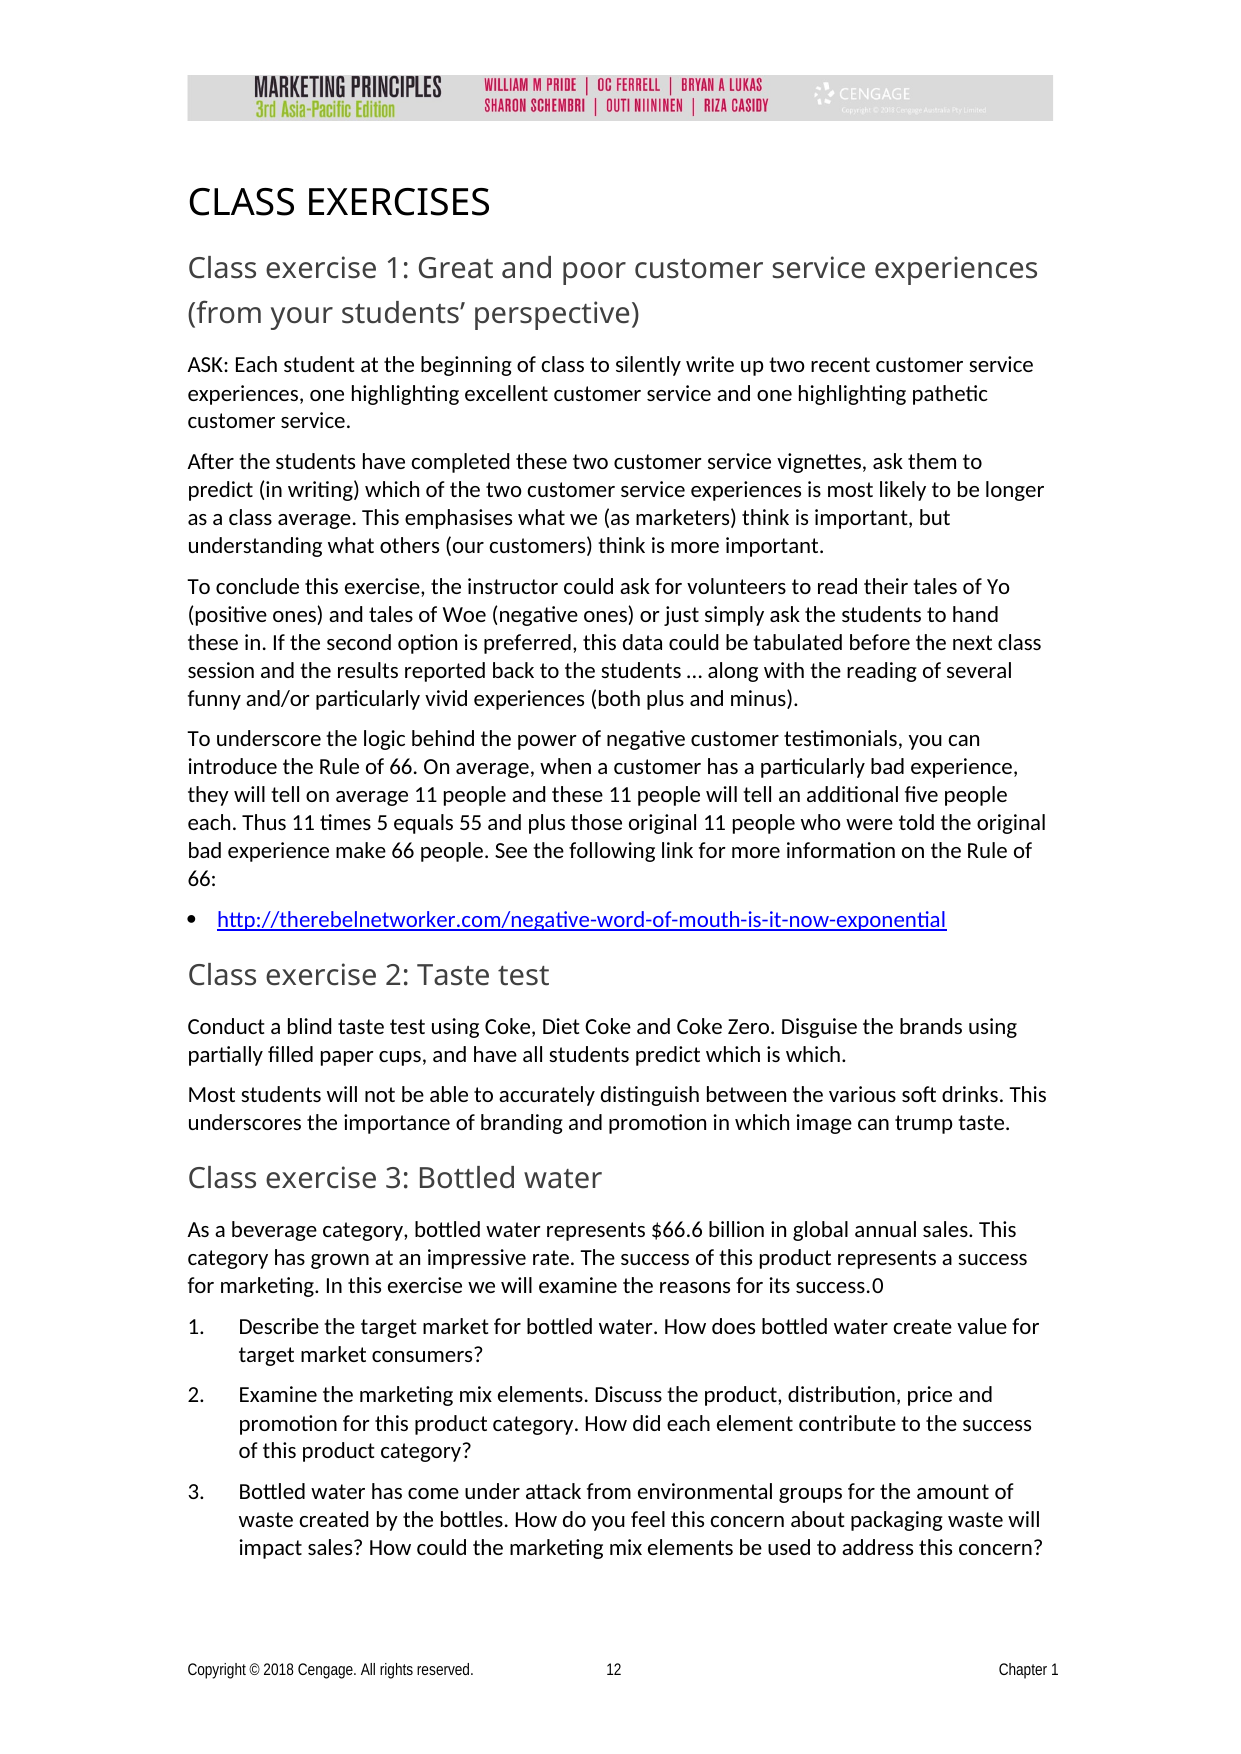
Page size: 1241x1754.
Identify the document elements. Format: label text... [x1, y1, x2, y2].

text Most students will not be able to accurately distinguish between the various soft drinks. This underscores the importance of branding and promotion in which image can trump taste. [187, 1081, 1053, 1137]
subtitle Class exercise 2: Taste test [187, 954, 1053, 993]
text To conclude this exercise, the instructor could ask for volunteers to read their tales of Yo (positive ones) and tales of Woe (negative ones) or just simply ask the students to hand these in. If the second option is preferred, this data could be tabulated before the next class session and the results reported back to the students … along with the reading of several funny and/or particularly vivid experiences (both plus and minus). [187, 572, 1053, 712]
text To underscore the logic behind the power of negative customer testimonials, you can introduce the Rule of 66. On average, when a customer has a particularly bad experience, they will tell on average 11 people and these 11 people will tell an additional five people each. Thus 11 times 5 equals 55 and plus those original 11 people who were told the original bad experience make 66 people. See the following link for more information on the Rule of 66: [187, 724, 1053, 892]
text ASK: Each student at the beginning of class to silently write up two recent customer service experiences, one highlighting excellent customer service and one highlighting pathetic customer service. [187, 351, 1053, 435]
text Conduct a blind taste test using Coke, Diet Coke and Coke Zero. Disguise the brands using partially filled paper cups, and have all students predict which is which. [187, 1012, 1053, 1068]
text After the students have completed these two customer service vignettes, ask them to predict (in writing) which of the two customer service experiences is most likely to be longer as a class average. This emphasises what we (as marketers) think is important, but understanding what others (our customers) think is more important. [187, 447, 1053, 559]
subtitle CLASS EXERCISES [187, 175, 1053, 226]
text As a beverage category, bottled water represents $66.6 billion in global annual sales. This category has grown at an impressive rate. The success of this product represents a success for marketing. In this exercise we will examine the reasons for its success. [187, 1216, 1053, 1299]
subtitle Class exercise 3: Bottled water [187, 1157, 1053, 1197]
list 2. Examine the marketing mix elements. Discuss the product, distribution, price and promotion for this product category. How did each element contribute to the success of this product category? [187, 1381, 1053, 1465]
list http://therebelnetworker.com/negative-word-of-mouth-is-it-now-exponential [187, 905, 1053, 933]
subtitle Class exercise 1: Great and poor customer service experiences (from your students’ perspective) [187, 247, 1053, 332]
list 3. Bottled water has come under attack from environmental groups for the amount of waste created by the bottles. How do you feel this concern about packaging waste will impact sales? How could the marketing mix elements be used to address this concern? [187, 1477, 1053, 1561]
picture [187, 75, 1054, 121]
list 1. Describe the target market for bottled water. How does bottled water create value for target market consumers? [187, 1312, 1053, 1368]
